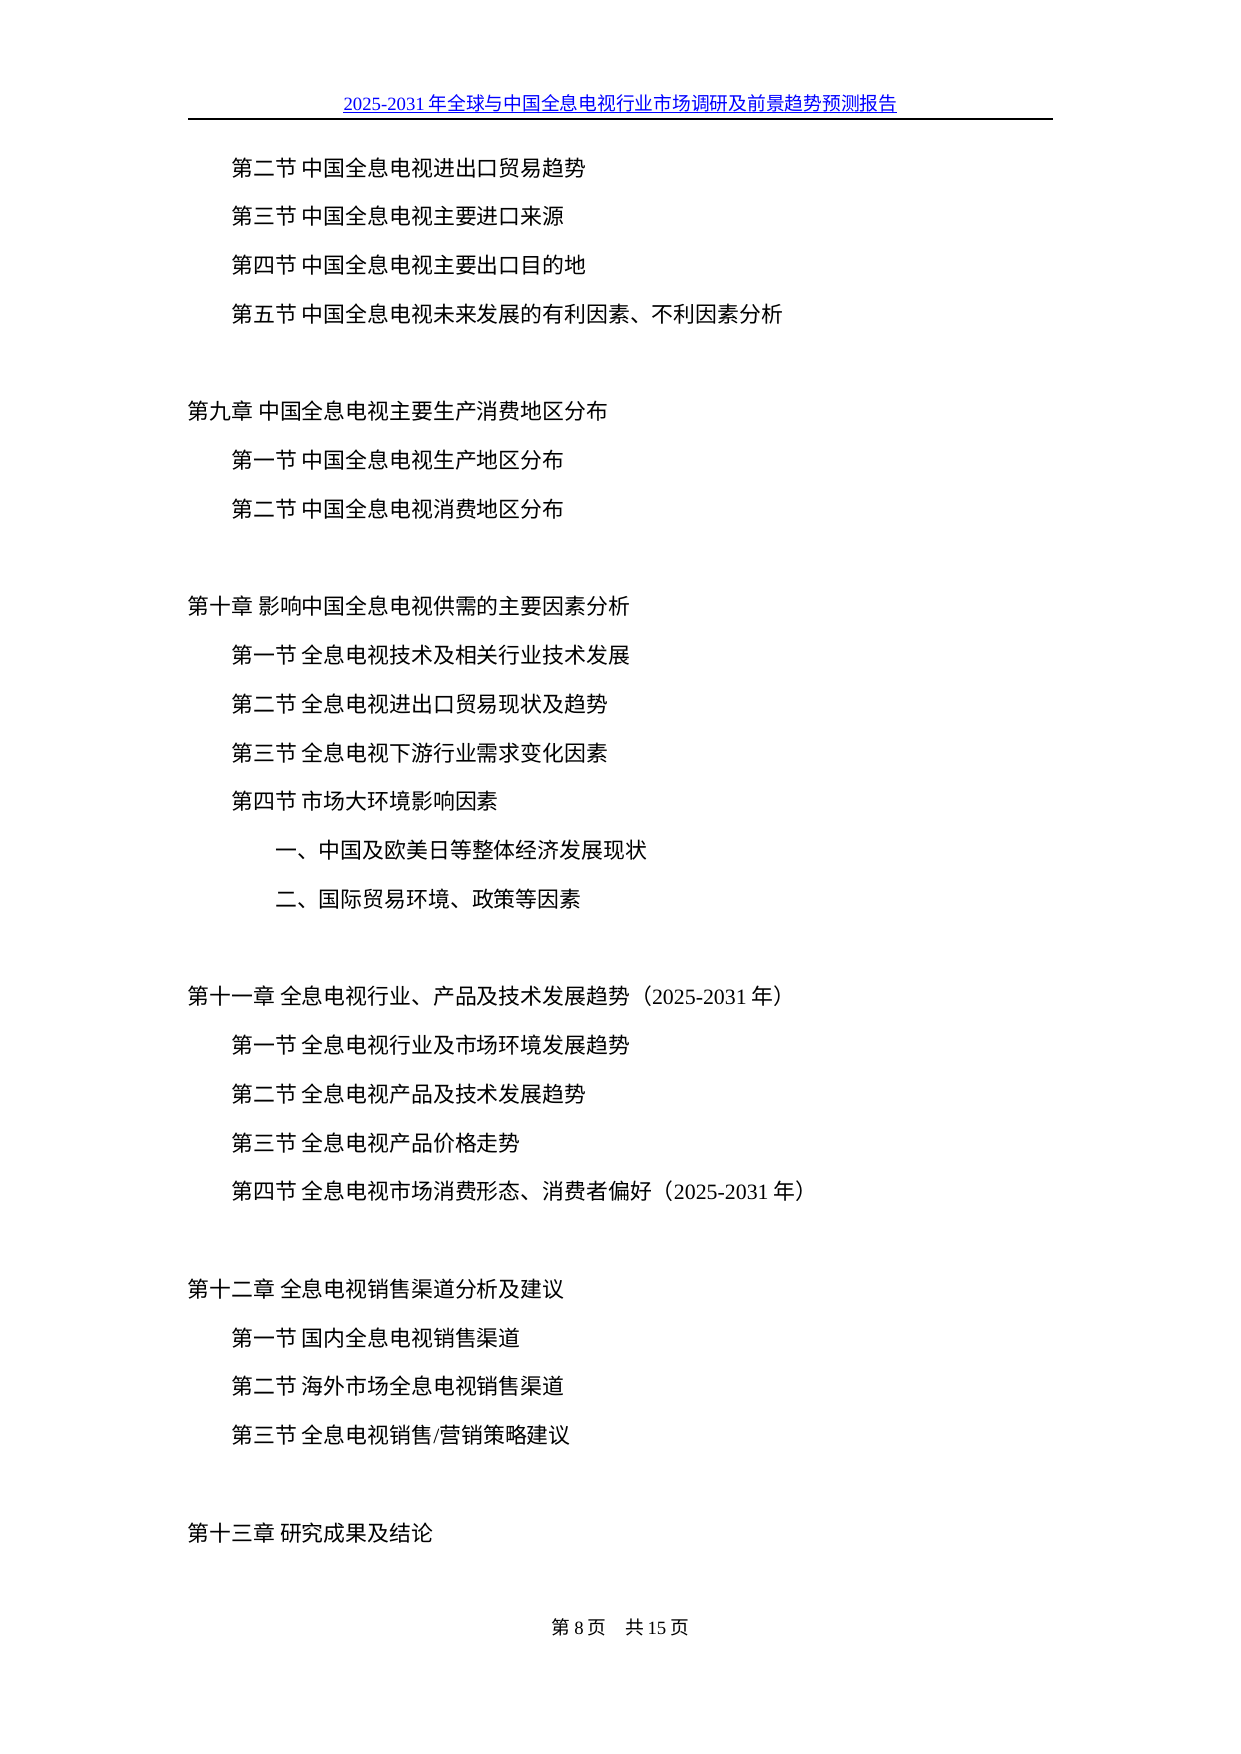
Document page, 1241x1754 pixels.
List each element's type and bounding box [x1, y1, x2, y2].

text [187, 150, 1053, 1548]
